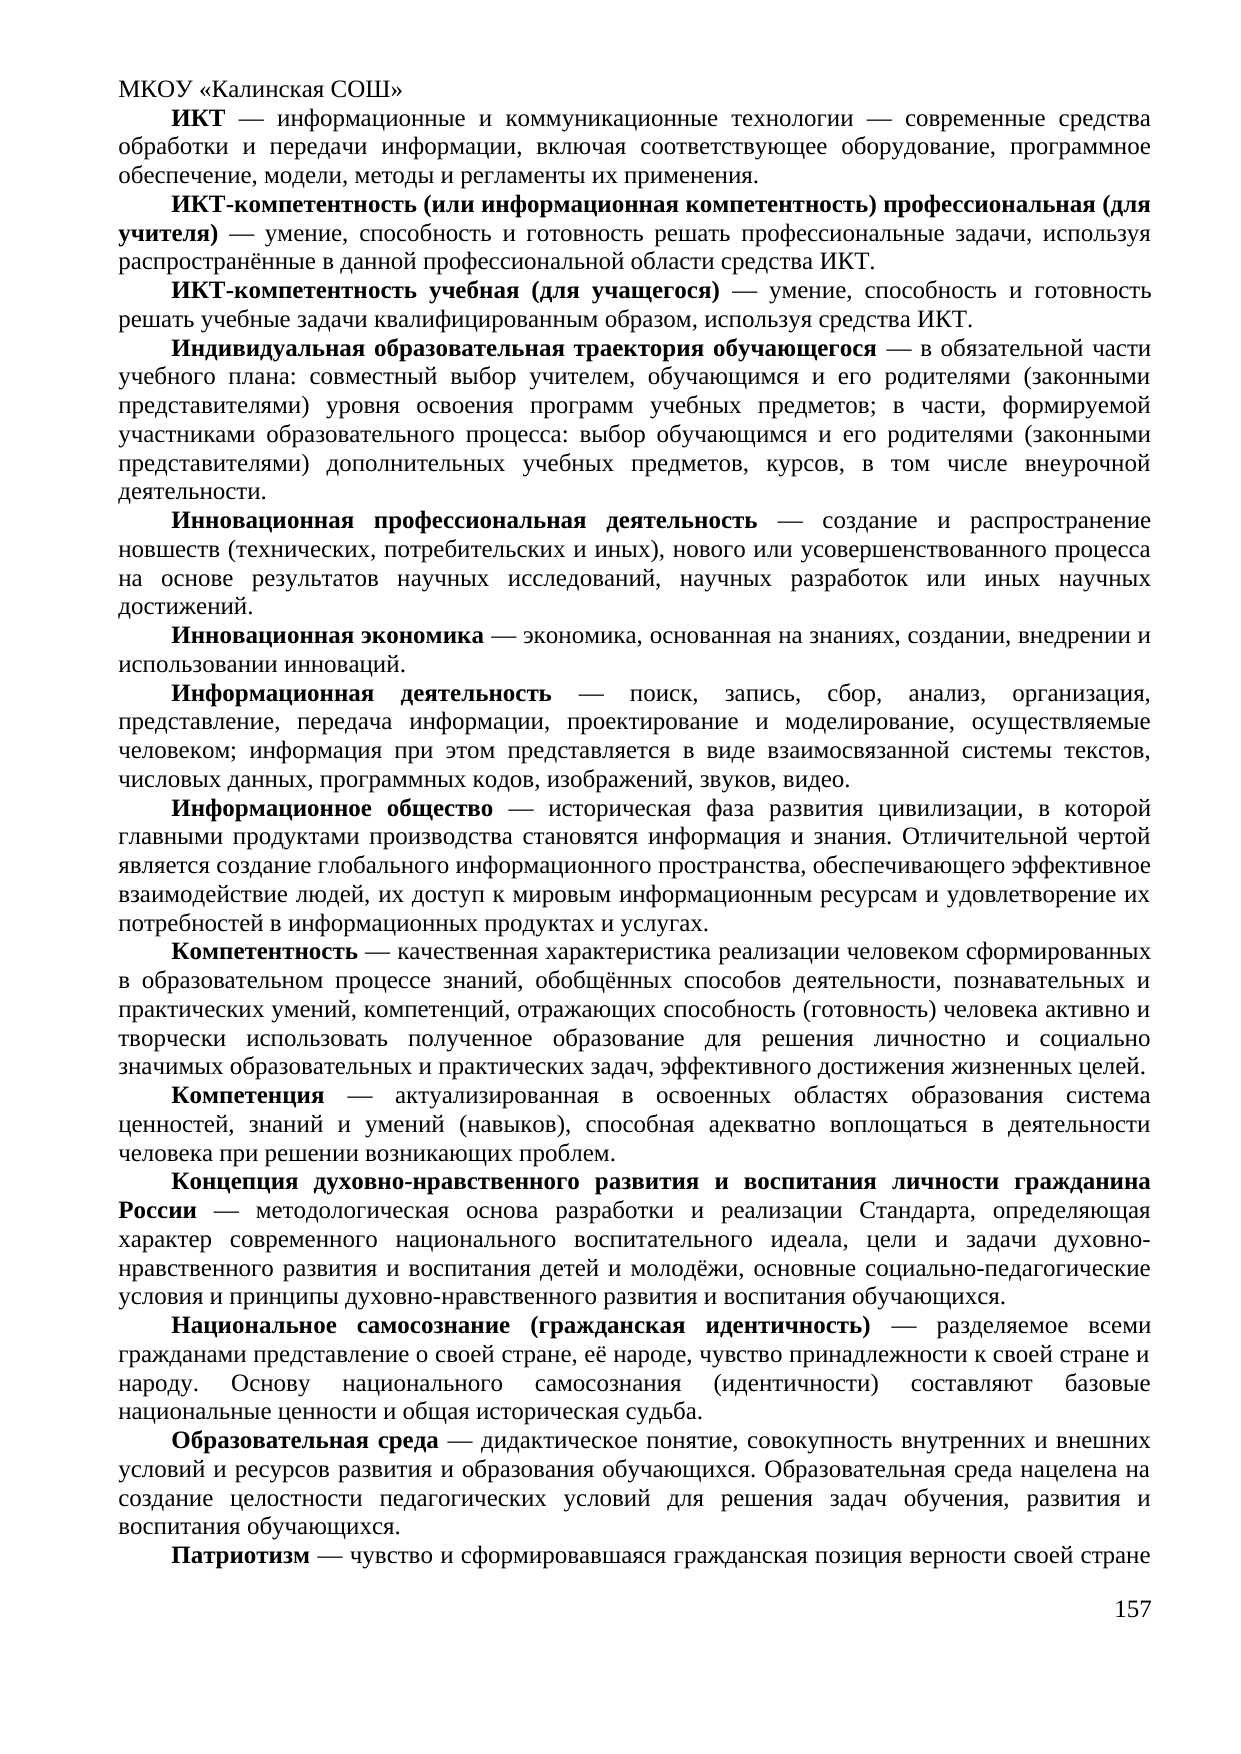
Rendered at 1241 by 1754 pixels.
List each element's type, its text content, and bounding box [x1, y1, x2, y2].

text Концепция духовно-нравственного развития и воспитания личности гражданина России — методологическая основа разработки и реализации Стандарта, определяющая характер современного национального воспитательного идеала, цели и задачи духовно-нравственного развития и воспитания детей и молодёжи, основные социально-педагогические условия и принципы духовно-нравственного развития и воспитания обучающихся. [118, 1166, 1152, 1310]
text Инновационная профессиональная деятельность — создание и распространение новшеств (технических, потребительских и иных), нового или усовершенствованного процесса на основе результатов научных исследований, научных разработок или иных научных достижений. [118, 505, 1152, 620]
text Информационная деятельность — поиск, запись, сбор, анализ, организация, представление, передача информации, проектирование и моделирование, осуществляемые человеком; информация при этом представляется в виде взаимосвязанной системы текстов, числовых данных, программных кодов, изображений, звуков, видео. [118, 678, 1152, 793]
text ИКТ — информационные и коммуникационные технологии — современные средства обработки и передачи информации, включая соответствующее оборудование, программное обеспечение, модели, методы и регламенты их применения. [118, 103, 1152, 189]
text ИКТ-компетентность учебная (для учащегося) — умение, способность и готовность решать учебные задачи квалифицированным образом, используя средства ИКТ. [118, 275, 1152, 333]
text ИКТ-компетентность (или информационная компетентность) профессиональная (для учителя) — умение, способность и готовность решать профессиональные задачи, используя распространённые в данной профессиональной области средства ИКТ. [118, 189, 1152, 275]
text Компетенция — актуализированная в освоенных областях образования система ценностей, знаний и умений (навыков), способная адекватно воплощаться в деятельности человека при решении возникающих проблем. [118, 1080, 1152, 1166]
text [118, 1540, 1152, 1569]
text Национальное самосознание (гражданская идентичность) — разделяемое всеми гражданами представление о своей стране, её народе, чувство принадлежности к своей стране и народу. Основу национального самосознания (идентичности) составляют базовые национальные ценности и общая историческая судьба. [118, 1310, 1152, 1425]
text Индивидуальная образовательная траектория обучающегося — в обязательной части учебного плана: совместный выбор учителем, обучающимся и его родителями (законными представителями) уровня освоения программ учебных предметов; в части, формируемой участниками образовательного процесса: выбор обучающимся и его родителями (законными представителями) дополнительных учебных предметов, курсов, в том числе внеурочной деятельности. [118, 333, 1152, 505]
text Образовательная среда — дидактическое понятие, совокупность внутренних и внешних условий и ресурсов развития и образования обучающихся. Образовательная среда нацелена на создание целостности педагогических условий для решения задач обучения, развития и воспитания обучающихся. [118, 1425, 1152, 1540]
text Инновационная экономика — экономика, основанная на знаниях, создании, внедрении и использовании инноваций. [118, 620, 1152, 678]
text Компетентность — качественная характеристика реализации человеком сформированных в образовательном процессе знаний, обобщённых способов деятельности, познавательных и практических умений, компетенций, отражающих способность (готовность) человека активно и творчески использовать полученное образование для решения личностно и социально значимых образовательных и практических задач, эффективного достижения жизненных целей. [118, 936, 1152, 1080]
text Информационное общество — историческая фаза развития цивилизации, в которой главными продуктами производства становятся информация и знания. Отличительной чертой является создание глобального информационного пространства, обеспечивающего эффективное взаимодействие людей, их доступ к мировым информационным ресурсам и удовлетворение их потребностей в информационных продуктах и услугах. [118, 793, 1152, 936]
